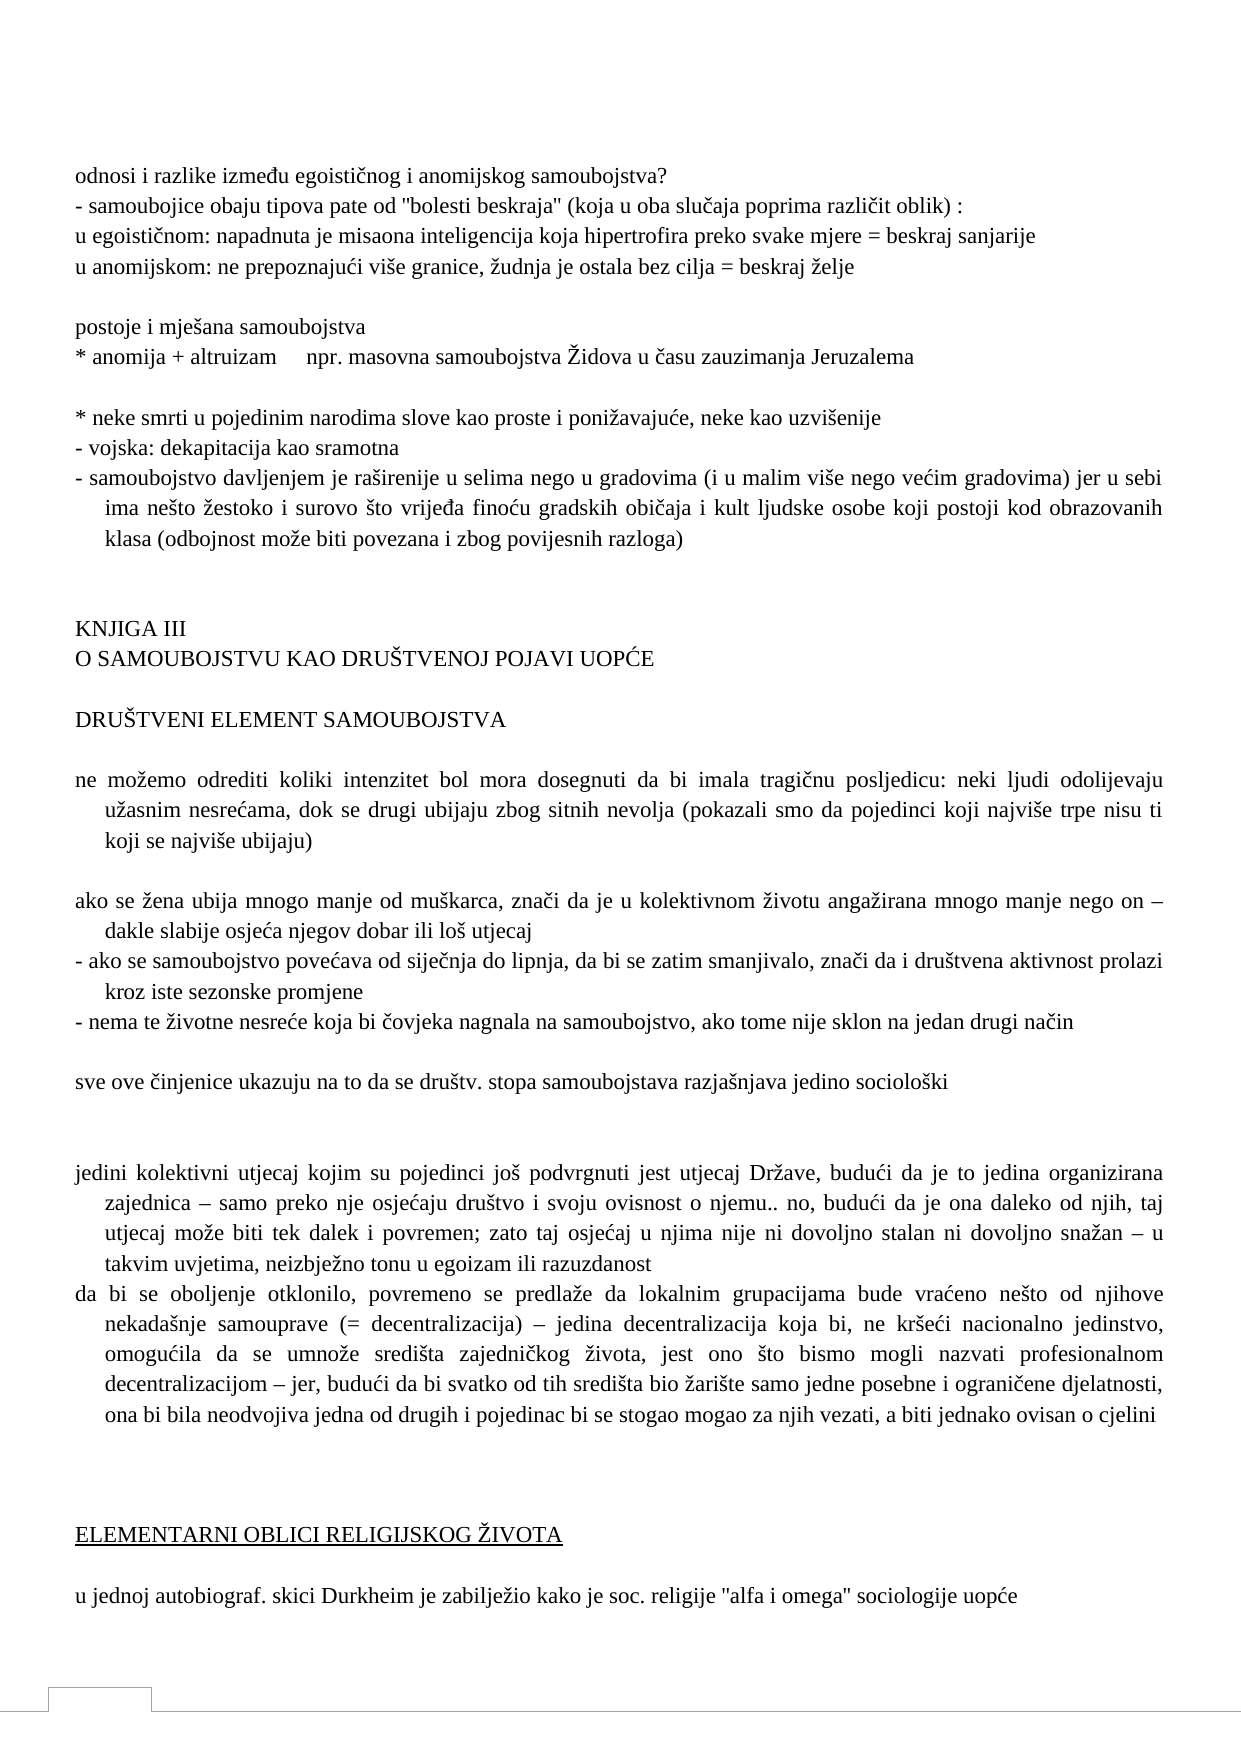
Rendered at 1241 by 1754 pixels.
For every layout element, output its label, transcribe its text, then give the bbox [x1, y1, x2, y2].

text - nema te životne nesreće koja bi čovjeka nagnala na samoubojstvo, ako tome nije sklon na jedan drugi način [75, 1008, 1165, 1034]
text postoje i mješana samoubojstva [75, 313, 1165, 339]
text - samoubojice obaju tipova pate od ''bolesti beskraja'' (koja u oba slučaja poprima različit oblik) : [75, 192, 1165, 219]
text u egoističnom: napadnuta je misaona inteligencija koja hipertrofira preko svake mjere = beskraj sanjarije [75, 223, 1165, 249]
text * anomija + altruizam npr. masovna samoubojstva Židova u času zauzimanja Jeruzalema [75, 343, 1165, 370]
text u jednoj autobiograf. skici Durkheim je zabilježio kako je soc. religije ''alfa i omega'' sociologije uopće [75, 1582, 1165, 1608]
text O SAMOUBOJSTVU KAO DRUŠTVENOJ POJAVI UOPĆE [75, 646, 1165, 672]
text da bi se oboljenje otklonilo, povremeno se predlaže da lokalnim grupacijama bude vraćeno nešto od njihove nekadašnje samouprave (= decentralizacija) – jedina decentralizacija koja bi, ne kršeći nacionalno jedinstvo, omogućila da se umnože središta zajedničkog života, jest ono što bismo mogli nazvati profesionalnom decentralizacijom – jer, budući da bi svatko od tih središta bio žarište samo jedne posebne i ograničene djelatnosti, ona bi bila neodvojiva jedna od drugih i pojedinac bi se stogao mogao za njih vezati, a biti jednako ovisan o cjelini [75, 1280, 1165, 1427]
text - samoubojstvo davljenjem je raširenije u selima nego u gradovima (i u malim više nego većim gradovima) jer u sebi ima nešto žestoko i surovo što vrijeđa finoću gradskih običaja i kult ljudske osobe koji postoji kod obrazovanih klasa (odbojnost može biti povezana i zbog povijesnih razloga) [75, 464, 1165, 551]
text u anomijskom: ne prepoznajući više granice, žudnja je ostala bez cilja = beskraj želje [75, 253, 1165, 279]
text sve ove činjenice ukazuju na to da se društv. stopa samoubojstava razjašnjava jedino sociološki [75, 1068, 1165, 1095]
text ako se žena ubija mnogo manje od muškarca, znači da je u kolektivnom životu angažirana mnogo manje nego on – dakle slabije osjeća njegov dobar ili loš utjecaj [75, 887, 1165, 944]
text - ako se samoubojstvo povećava od siječnja do lipnja, da bi se zatim smanjivalo, znači da i društvena aktivnost prolazi kroz iste sezonske promjene [75, 948, 1165, 1004]
text odnosi i razlike između egoističnog i anomijskog samoubojstva? [75, 162, 1165, 188]
text - vojska: dekapitacija kao sramotna [75, 434, 1165, 460]
text KNJIGA III [75, 615, 1165, 642]
text jedini kolektivni utjecaj kojim su pojedinci još podvrgnuti jest utjecaj Države, budući da je to jedina organizirana zajednica – samo preko nje osjećaju društvo i svoju ovisnost o njemu.. no, budući da je ona daleko od njih, taj utjecaj može biti tek dalek i povremen; zato taj osjećaj u njima nije ni dovoljno stalan ni dovoljno snažan – u takvim uvjetima, neizbježno tonu u egoizam ili razuzdanost [75, 1159, 1165, 1276]
text * neke smrti u pojedinim narodima slove kao proste i ponižavajuće, neke kao uzvišenije [75, 404, 1165, 430]
text ne možemo odrediti koliki intenzitet bol mora dosegnuti da bi imala tragičnu posljedicu: neki ljudi odolijevaju užasnim nesrećama, dok se drugi ubijaju zbog sitnih nevolja (pokazali smo da pojedinci koji najviše trpe nisu ti koji se najviše ubijaju) [75, 766, 1165, 853]
text DRUŠTVENI ELEMENT SAMOUBOJSTVA [75, 706, 1165, 732]
text ELEMENTARNI OBLICI RELIGIJSKOG ŽIVOTA [75, 1522, 1165, 1548]
